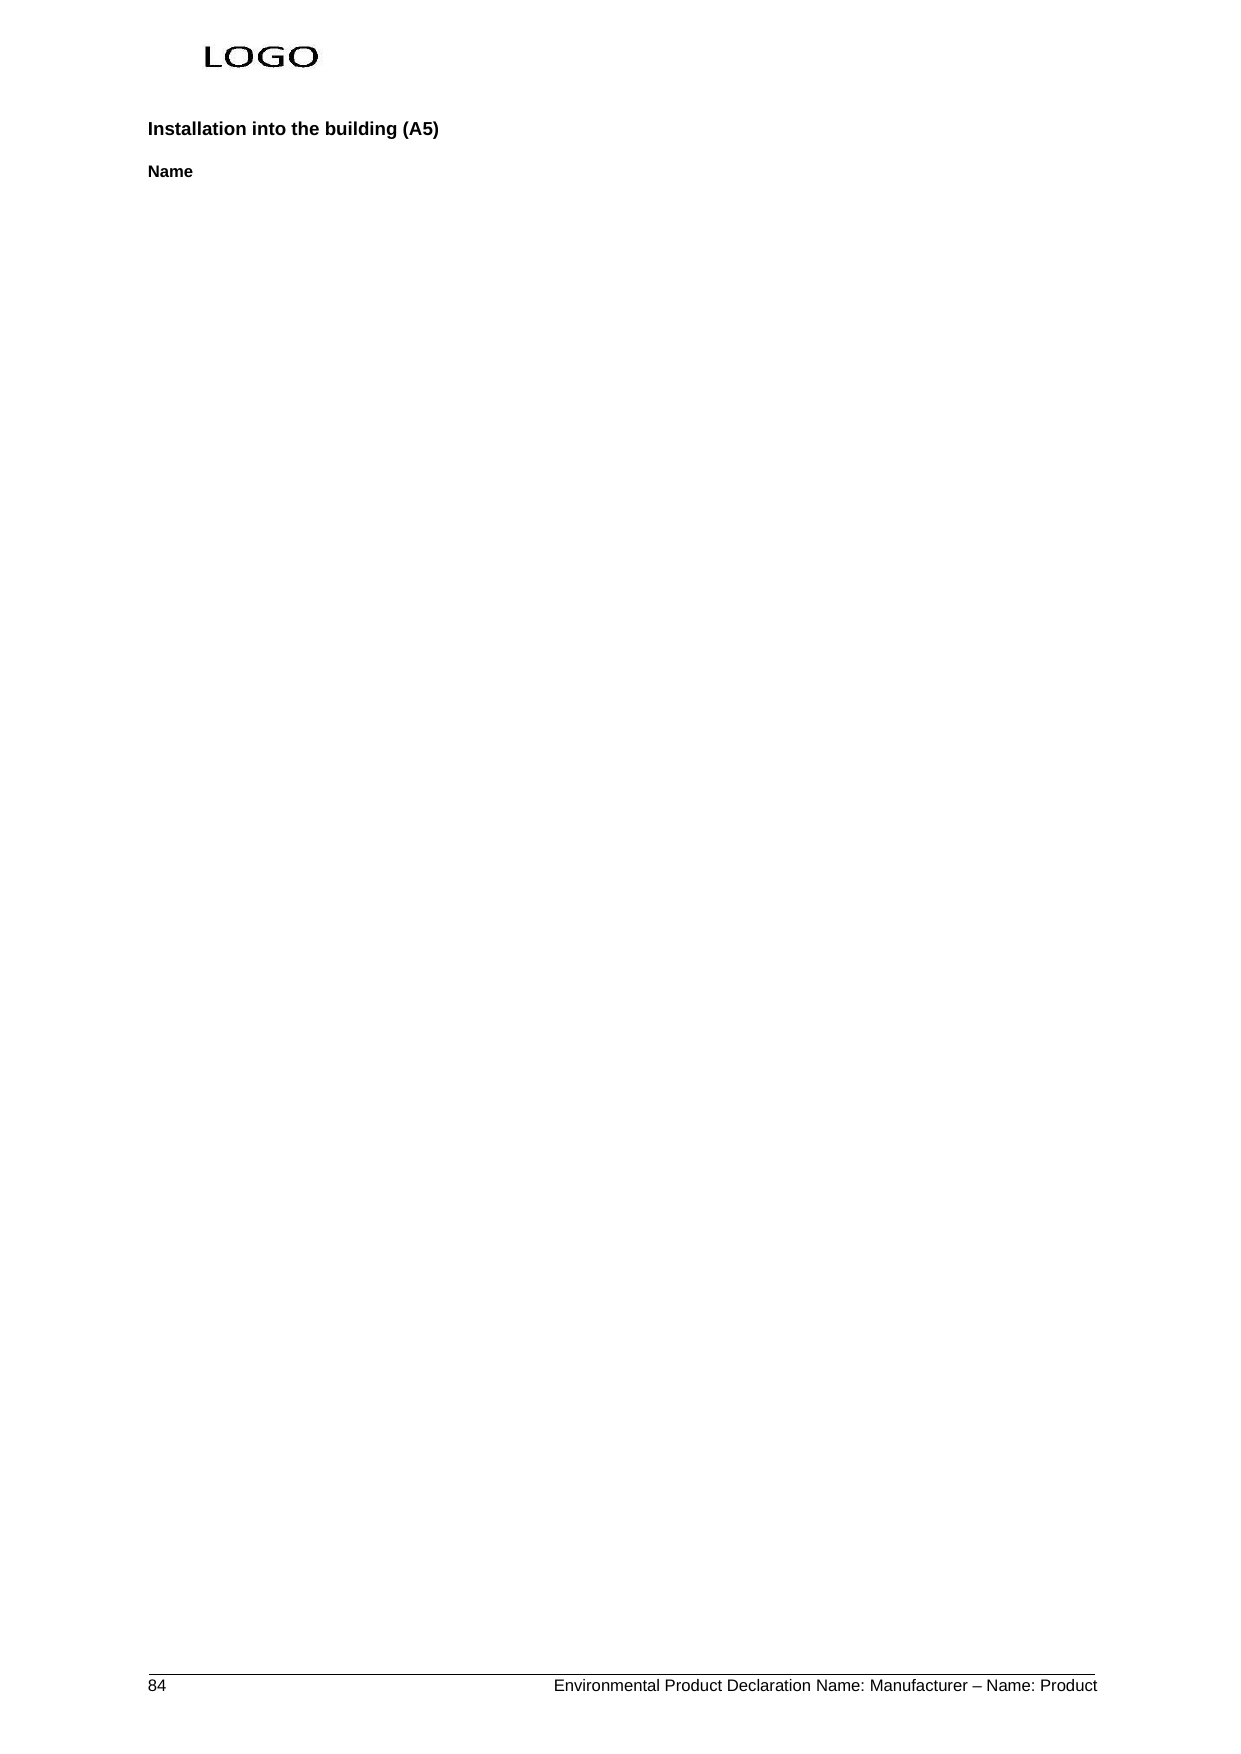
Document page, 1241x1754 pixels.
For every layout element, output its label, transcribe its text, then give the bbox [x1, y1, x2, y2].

picture [148, 13, 623, 102]
text Installation into the building (A5) [148, 118, 439, 140]
